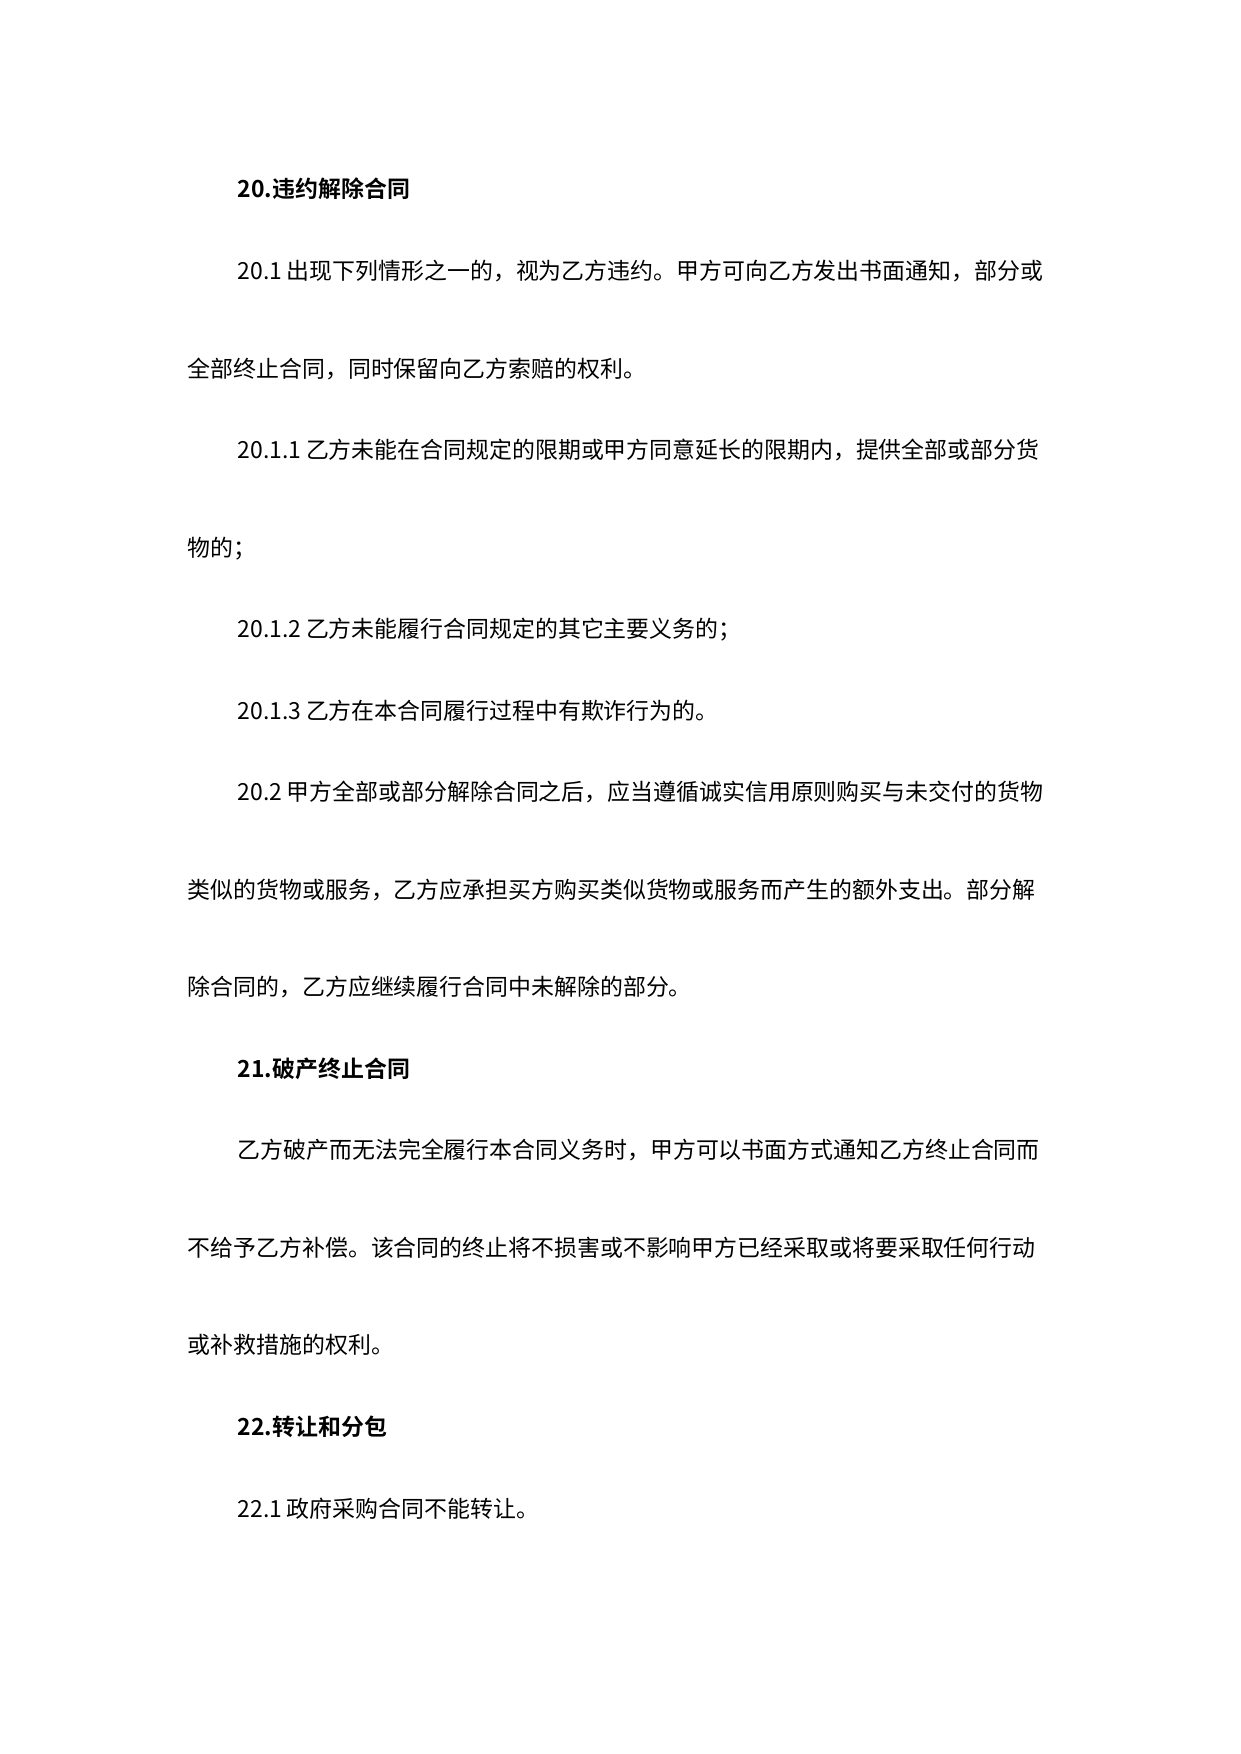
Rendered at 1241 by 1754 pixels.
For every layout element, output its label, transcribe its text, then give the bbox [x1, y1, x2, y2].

text 22.1政府采购合同不能转让。 [187, 1474, 1053, 1539]
text 21.破产终止合同 [187, 1035, 1053, 1100]
text 乙方破产而无法完全履行本合同义务时，甲方可以书面方式通知乙方终止合同而不给予乙方补偿。该合同的终止将不损害或不影响甲方已经采取或将要采取任何行动或补救措施的权利。 [187, 1116, 1053, 1376]
text 20.1.3乙方在本合同履行过程中有欺诈行为的。 [187, 677, 1053, 742]
text 20.1.1乙方未能在合同规定的限期或甲方同意延长的限期内，提供全部或部分货物的； [187, 416, 1053, 579]
text 22.转让和分包 [187, 1393, 1053, 1458]
text 20.2甲方全部或部分解除合同之后，应当遵循诚实信用原则购买与未交付的货物类似的货物或服务，乙方应承担买方购买类似货物或服务而产生的额外支出。部分解除合同的，乙方应继续履行合同中未解除的部分。 [187, 758, 1053, 1018]
text 20.1出现下列情形之一的，视为乙方违约。甲方可向乙方发出书面通知，部分或全部终止合同，同时保留向乙方索赔的权利。 [187, 237, 1053, 399]
text 20.1.2乙方未能履行合同规定的其它主要义务的； [187, 595, 1053, 660]
text 20.违约解除合同 [187, 156, 1053, 221]
